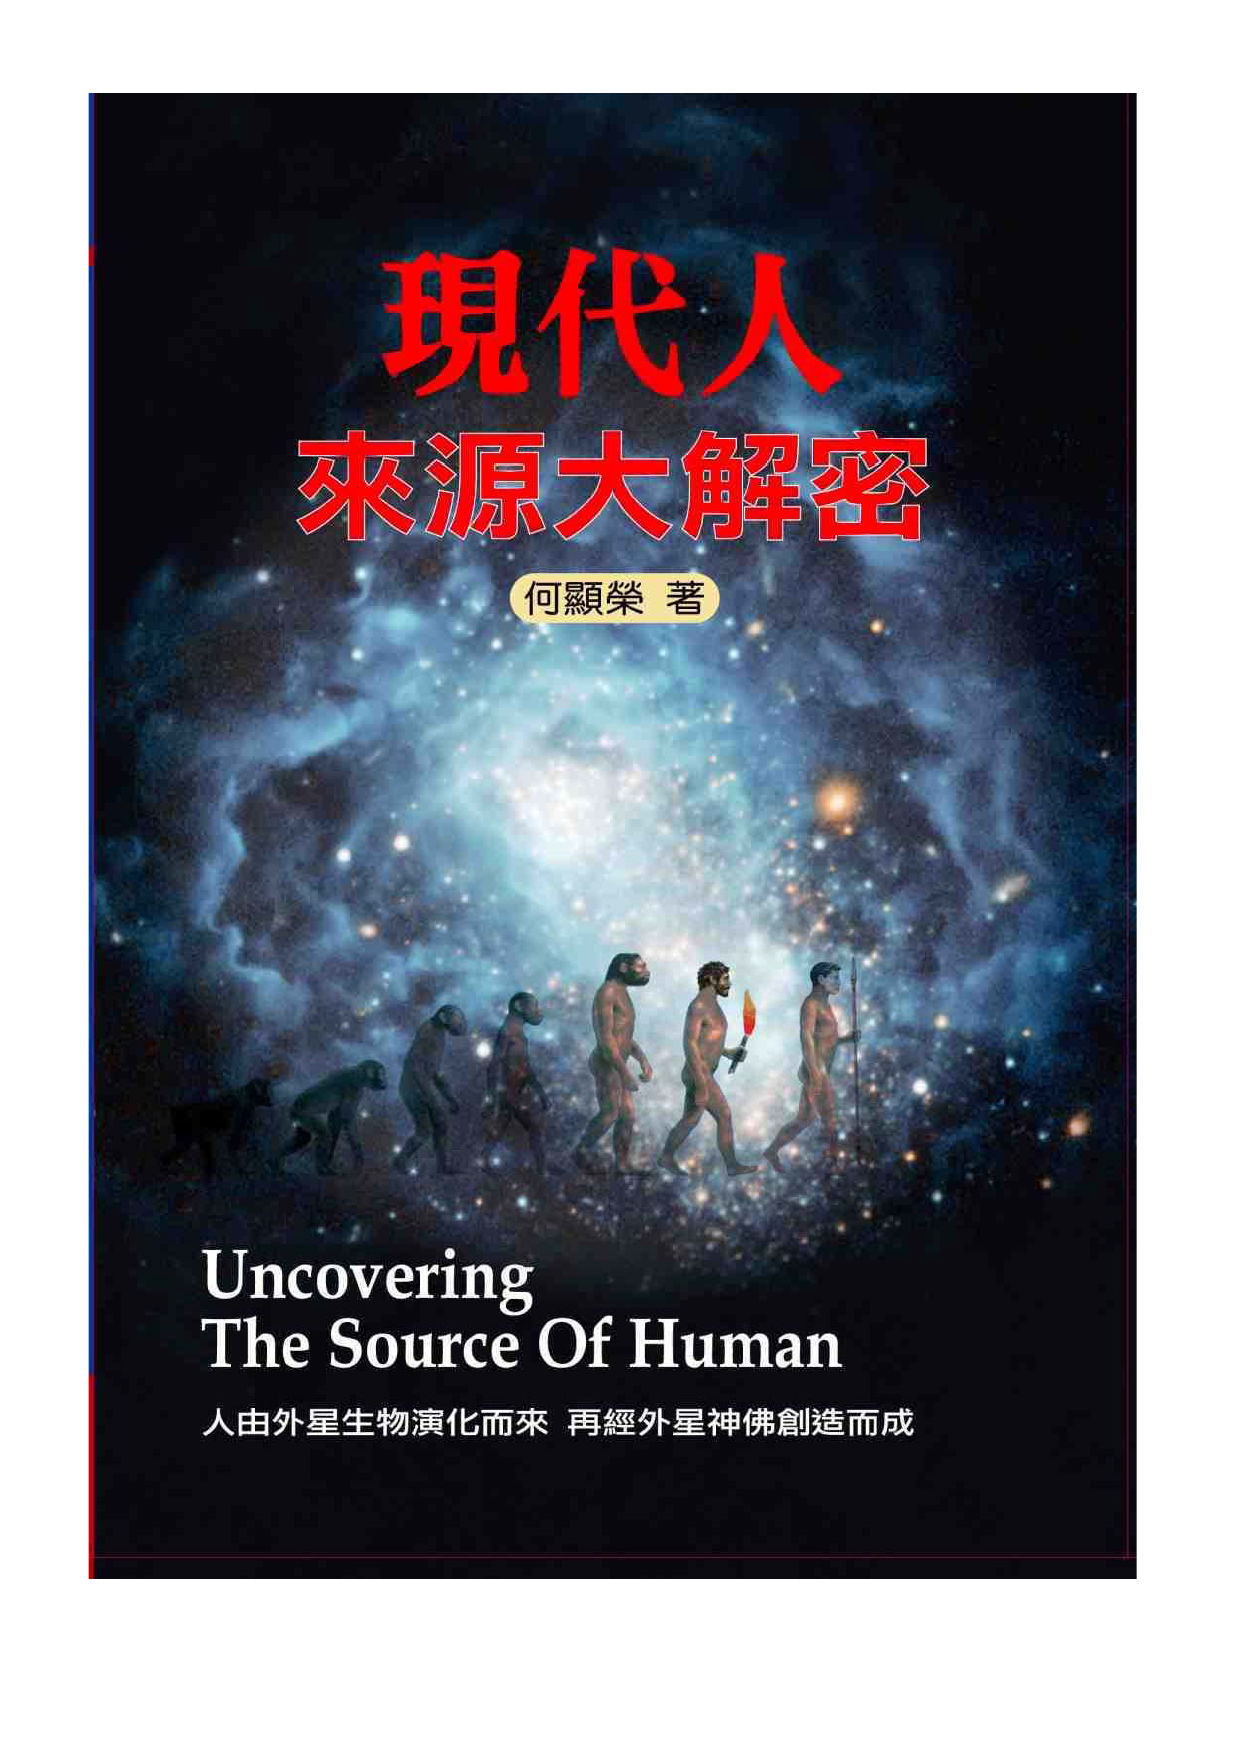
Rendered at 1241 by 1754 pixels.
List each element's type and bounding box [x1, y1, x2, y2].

picture [88, 93, 1137, 1579]
